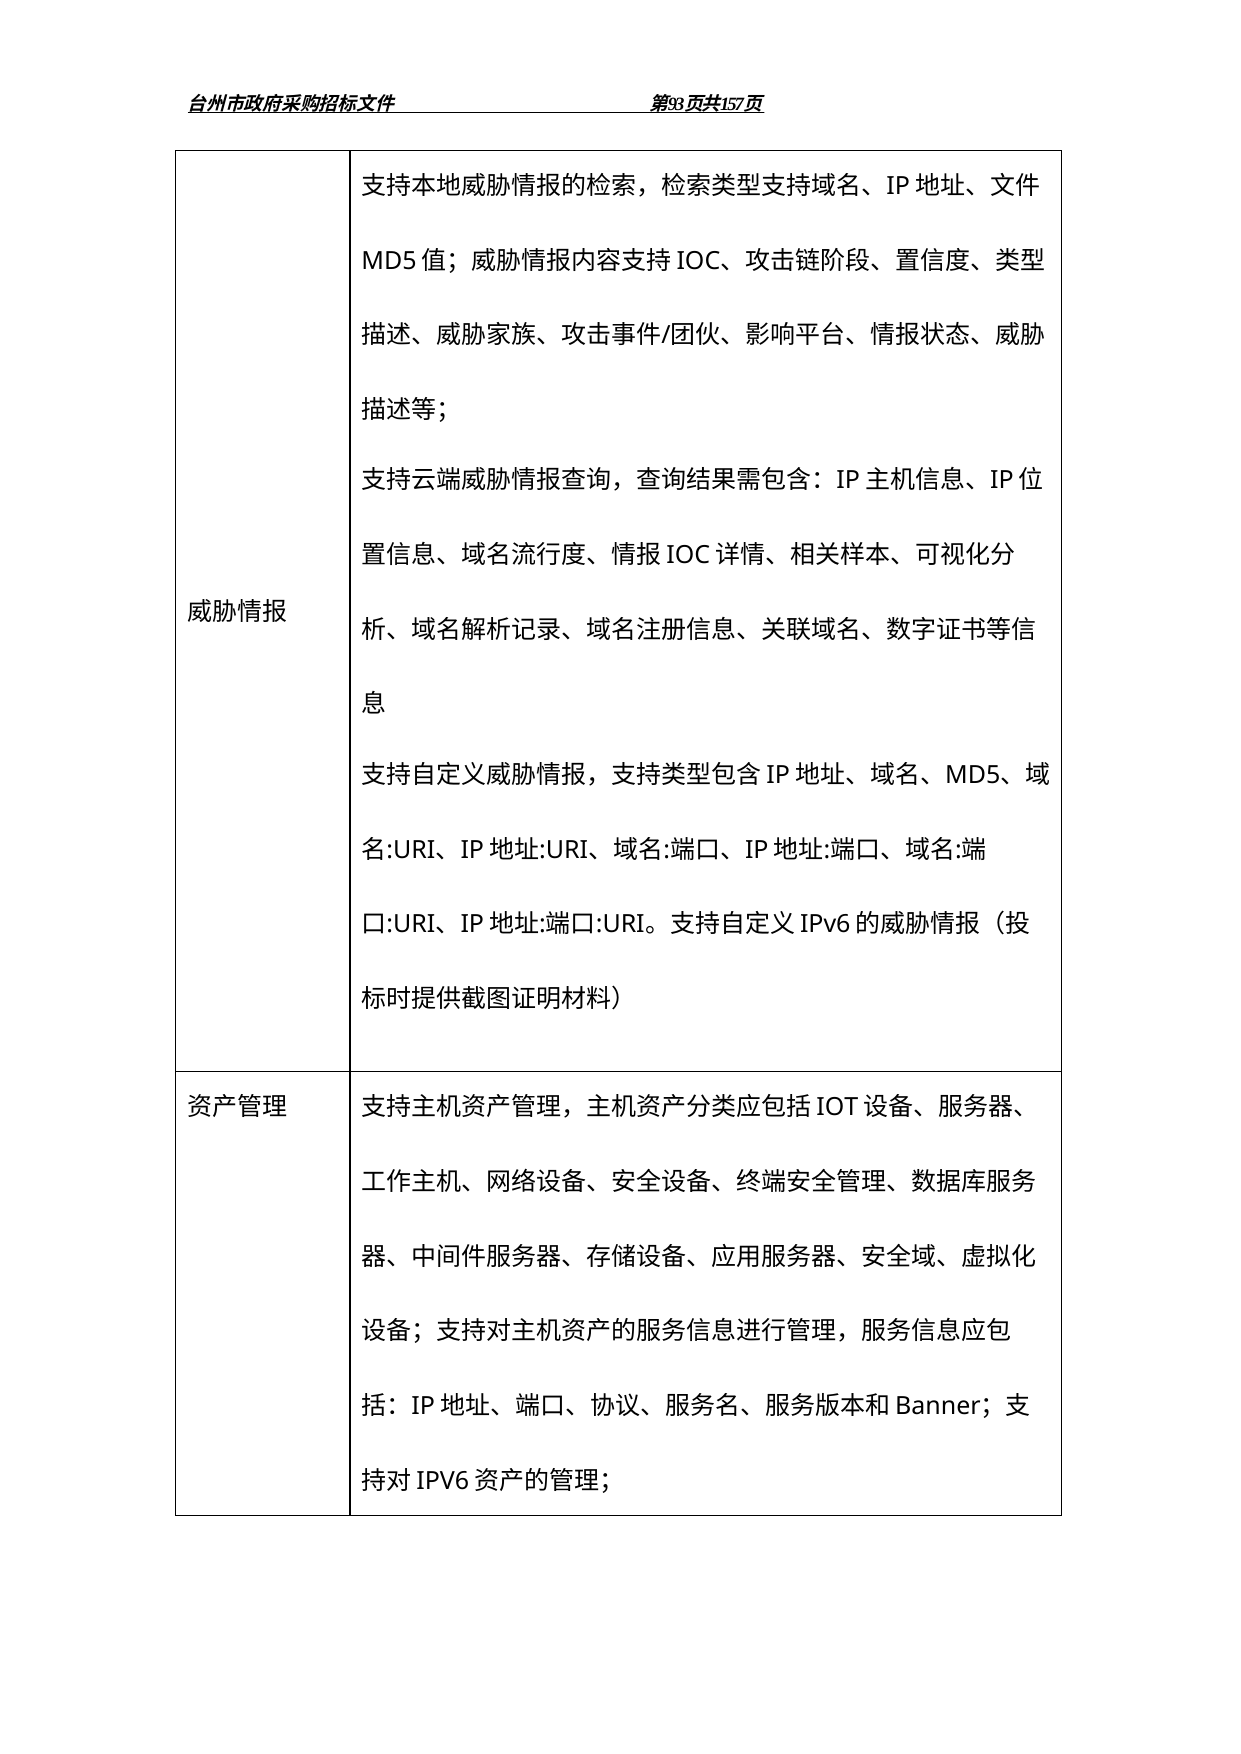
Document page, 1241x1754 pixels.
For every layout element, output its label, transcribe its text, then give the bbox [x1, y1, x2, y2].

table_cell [351, 1072, 1061, 1514]
table_cell 威胁情报 [176, 151, 349, 1071]
table_cell 支持本地威胁情报的检索，检索类型支持域名、IP地址、文件MD5值；威胁情报内容支持IOC、攻击链阶段、置信度、类型描述、威胁家族、攻击事件/团伙、影响平台、情报状态、威胁描述等； 支持云端威胁情报查询，查询结果需包含：IP主机信息、IP位置信息、域名流行度、情报IOC详情、相关样本、可视化分析、域名解析记录、域名注册信息、关联域名、数字证书等信息 支持自定义威胁情报，支持类型包含IP地址、域名、MD5、域名:URI、IP地址:URI、域名:端口、IP地址:端口、域名:端口:URI、IP地址:端口:URI。支持自定义IPv6的威胁情报（投标时提供截图证明材料） [351, 151, 1061, 1071]
table_cell 资产管理 [176, 1072, 349, 1514]
